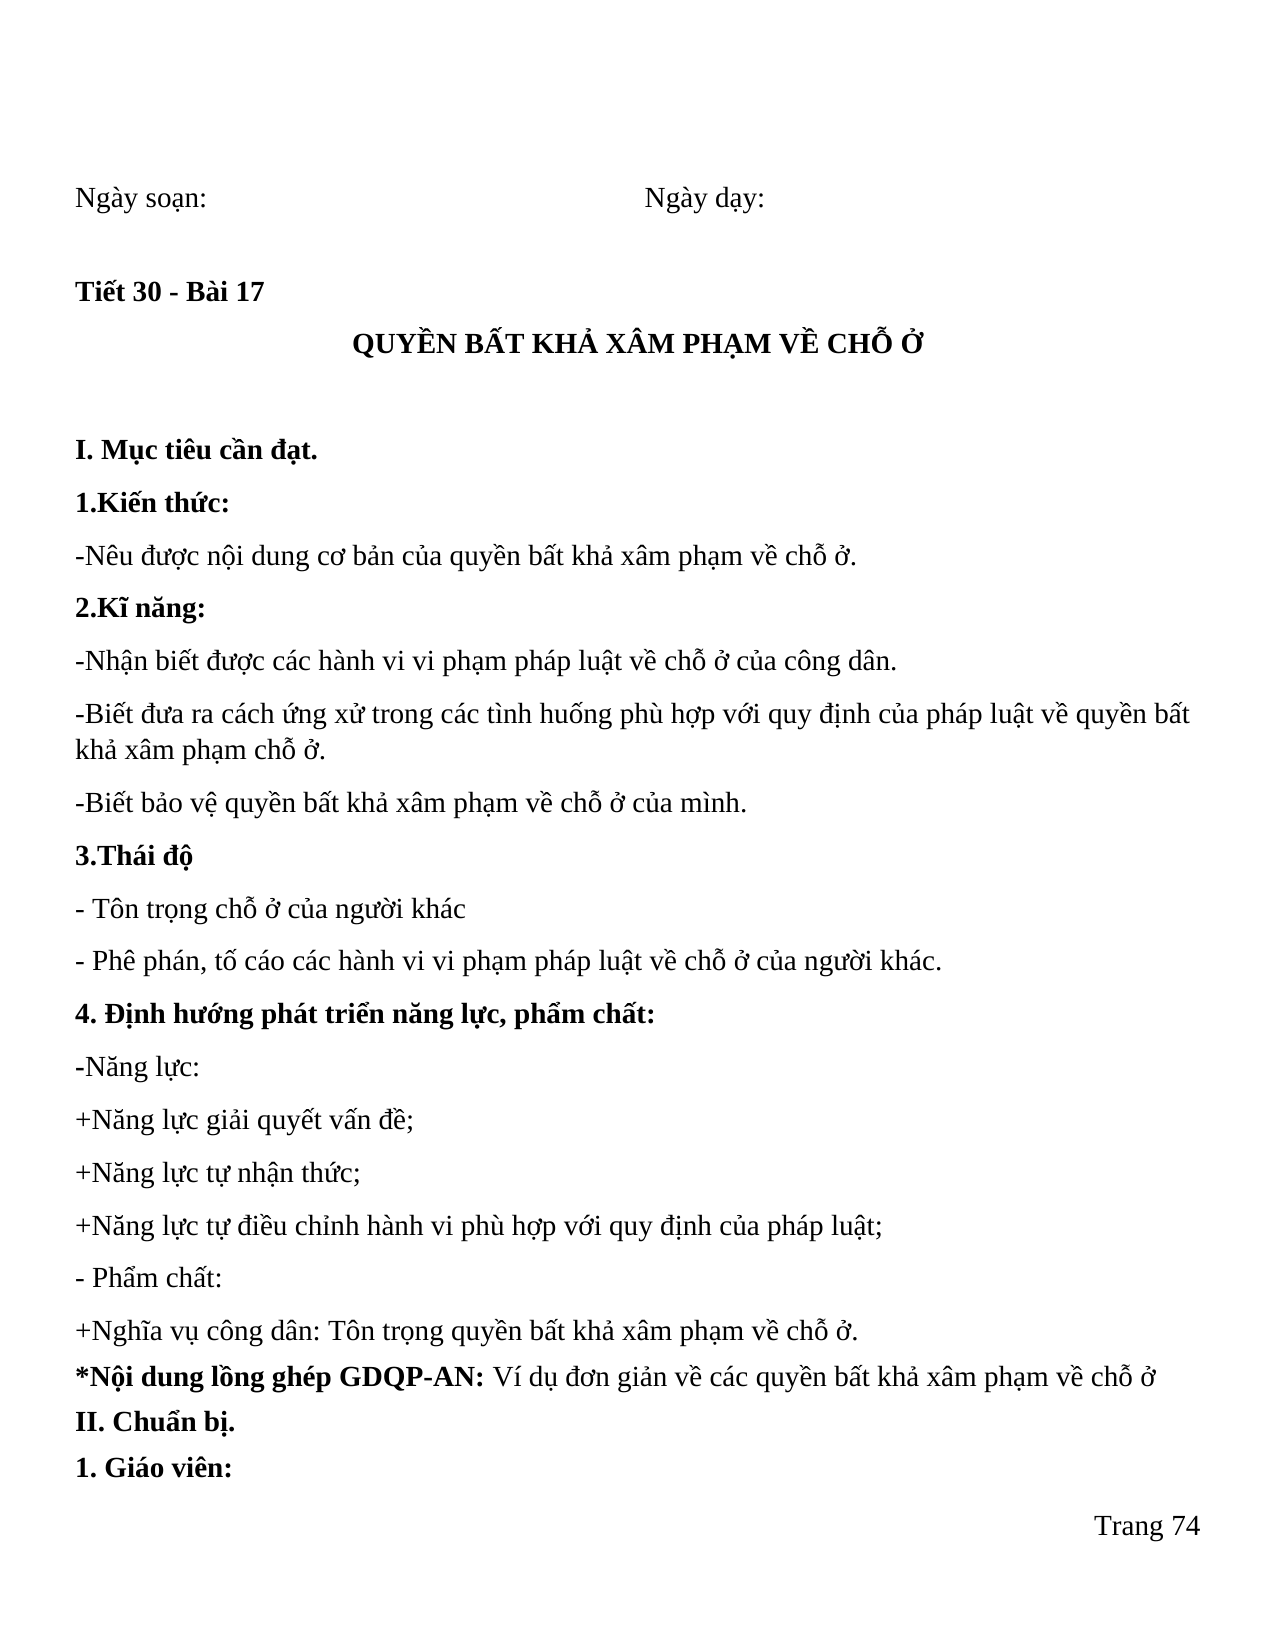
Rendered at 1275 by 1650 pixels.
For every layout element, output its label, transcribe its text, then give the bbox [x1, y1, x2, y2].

text +Năng lực tự nhận thức; [75, 1155, 1200, 1188]
text -Biết đưa ra cách ứng xử trong các tình huống phù hợp với quy định của pháp luật về quyền bất khả xâm phạm chỗ ở. [75, 696, 1200, 766]
text +Năng lực giải quyết vấn đề; [75, 1102, 1200, 1136]
text - Phê phán, tố cáo các hành vi vi phạm pháp luật về chỗ ở của người khác. [75, 943, 1181, 977]
text I. Mục tiêu cần đạt. [75, 432, 1181, 466]
text +Nghĩa vụ công dân: Tôn trọng quyền bất khả xâm phạm về chỗ ở. [75, 1313, 1200, 1347]
text Ngày soạn: Ngày dạy: [75, 181, 1200, 214]
text 3.Thái độ [75, 838, 1200, 871]
text +Năng lực tự điều chỉnh hành vi phù hợp với quy định của pháp luật; [75, 1208, 1200, 1241]
text -Nhận biết được các hành vi vi phạm pháp luật về chỗ ở của công dân. [75, 643, 1200, 677]
text -Biết bảo vệ quyền bất khả xâm phạm về chỗ ở của mình. [75, 785, 1200, 819]
text 4. Định hướng phát triển năng lực, phẩm chất: [75, 996, 1200, 1030]
text -Nêu được nội dung cơ bản của quyền bất khả xâm phạm về chỗ ở. [75, 538, 1200, 571]
text 1.Kiến thức: [75, 485, 1200, 518]
text QUYỀN BẤT KHẢ XÂM PHẠM VỀ CHỖ Ở [94, 326, 1181, 360]
text 1. Giáo viên: [75, 1450, 1200, 1483]
text - Tôn trọng chỗ ở của người khác [75, 891, 1181, 924]
text - Phẩm chất: [75, 1260, 1200, 1294]
text II. Chuẩn bị. [75, 1404, 1200, 1438]
text -Năng lực: [75, 1049, 1200, 1083]
text Tiết 30 - Bài 17 [75, 274, 1181, 307]
text *Nội dung lồng ghép GDQP-AN: Ví dụ đơn giản về các quyền bất khả xâm phạm về chỗ ở [75, 1359, 1200, 1392]
text 2.Kĩ năng: [75, 591, 1200, 624]
